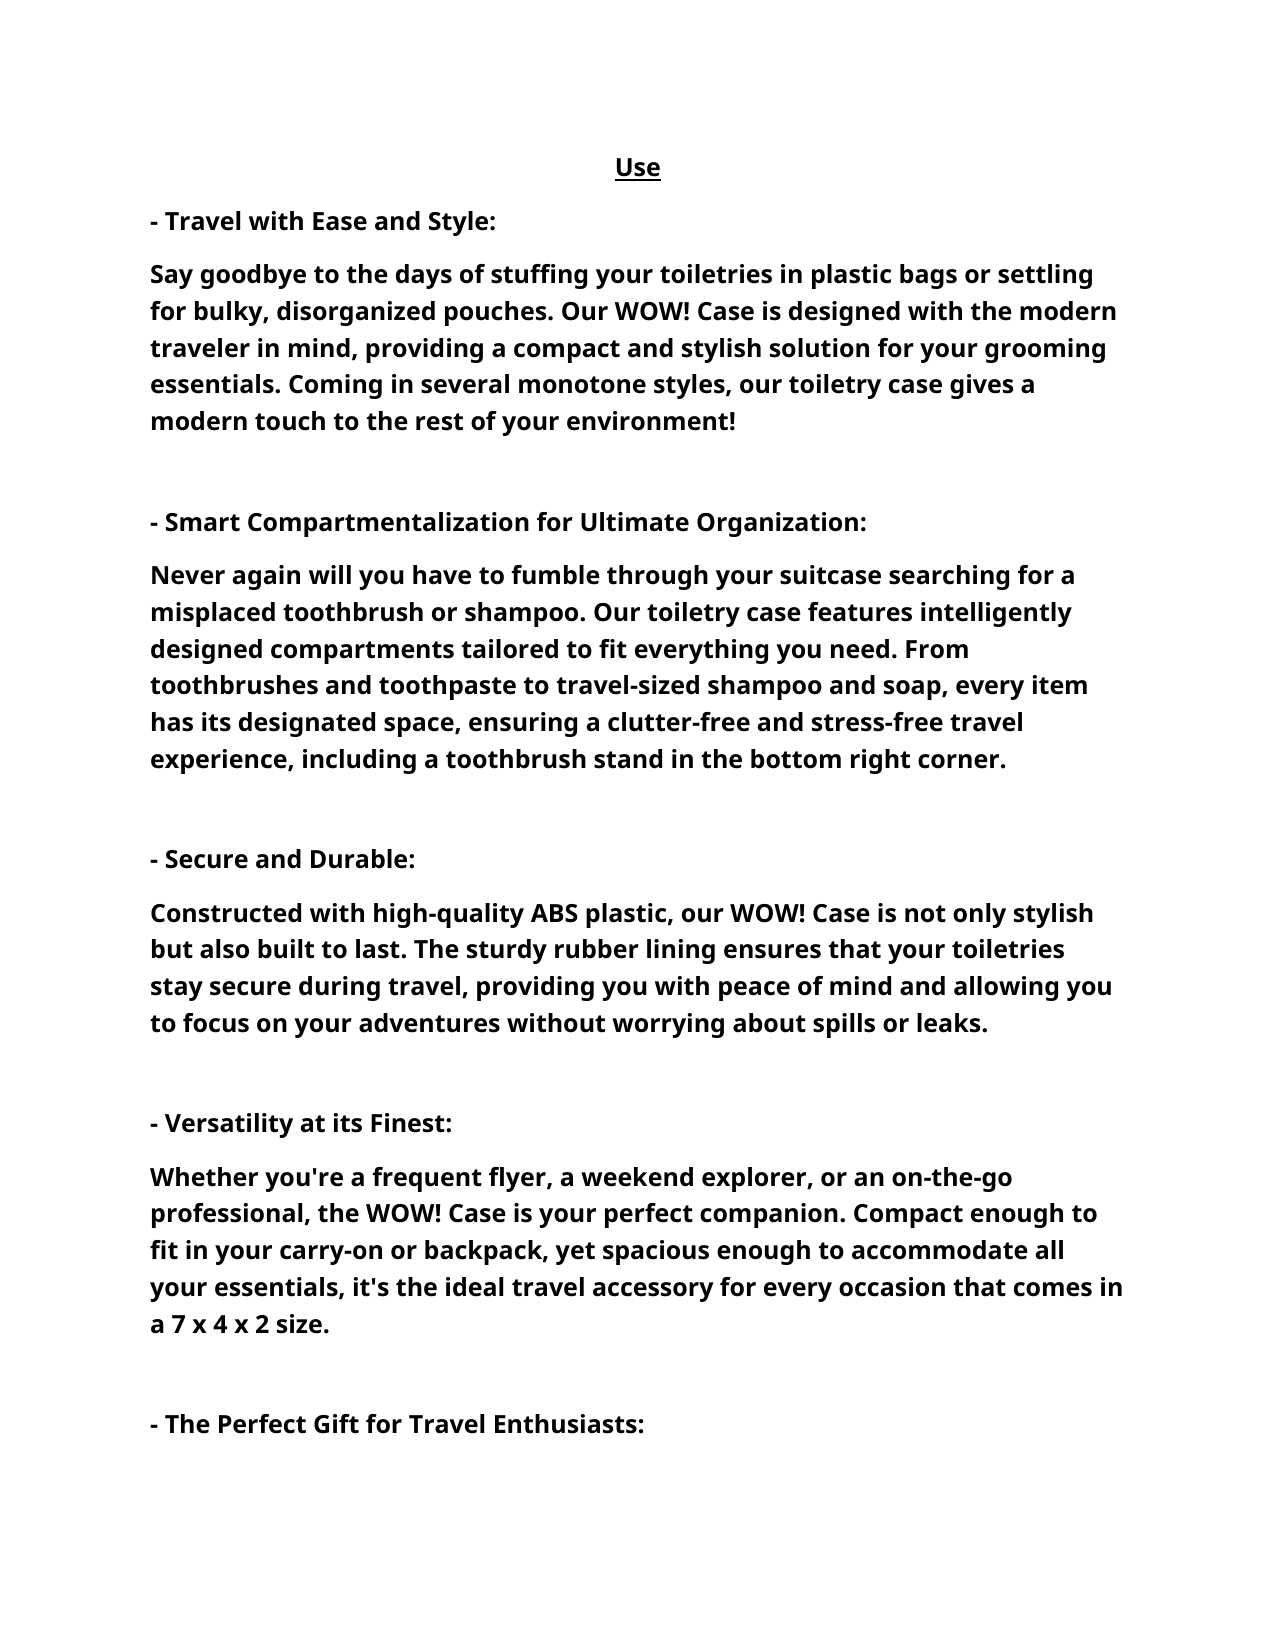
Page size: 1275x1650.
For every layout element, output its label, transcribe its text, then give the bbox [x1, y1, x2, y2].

text Never again will you have to fumble through your suitcase searching for a misplaced toothbrush or shampoo. Our toiletry case features intelligently designed compartments tailored to fit everything you need. From toothbrushes and toothpaste to travel-sized shampoo and soap, every item has its designated space, ensuring a clutter-free and stress-free travel experience, including a toothbrush stand in the bottom right corner. [150, 558, 1125, 776]
text - The Perfect Gift for Travel Enthusiasts: [150, 1407, 1125, 1441]
text Use [150, 150, 1125, 184]
text Constructed with high-quality ABS plastic, our WOW! Case is not only stylish but also built to last. The sturdy rubber lining ensures that your toiletries stay secure during travel, providing you with peace of mind and allowing you to focus on your adventures without worrying about spills or leaks. [150, 895, 1125, 1040]
text - Versatility at its Finest: [150, 1106, 1125, 1140]
text - Secure and Durable: [150, 842, 1125, 876]
text - Travel with Ease and Style: [150, 203, 1125, 237]
text - Smart Compartmentalization for Ultimate Organization: [150, 504, 1125, 538]
text Whether you're a frequent flyer, a weekend explorer, or an on-the-go professional, the WOW! Case is your perfect companion. Compact enough to fit in your carry-on or backpack, yet spacious enough to accommodate all your essentials, it's the ideal travel accessory for every occasion that comes in a 7 x 4 x 2 size. [150, 1159, 1125, 1341]
text Say goodbye to the days of stuffing your toiletries in plastic bags or settling for bulky, disorganized pouches. Our WOW! Case is designed with the modern traveler in mind, providing a compact and stylish solution for your grooming essentials. Coming in several monotone styles, our toiletry case gives a modern touch to the rest of your environment! [150, 257, 1125, 438]
